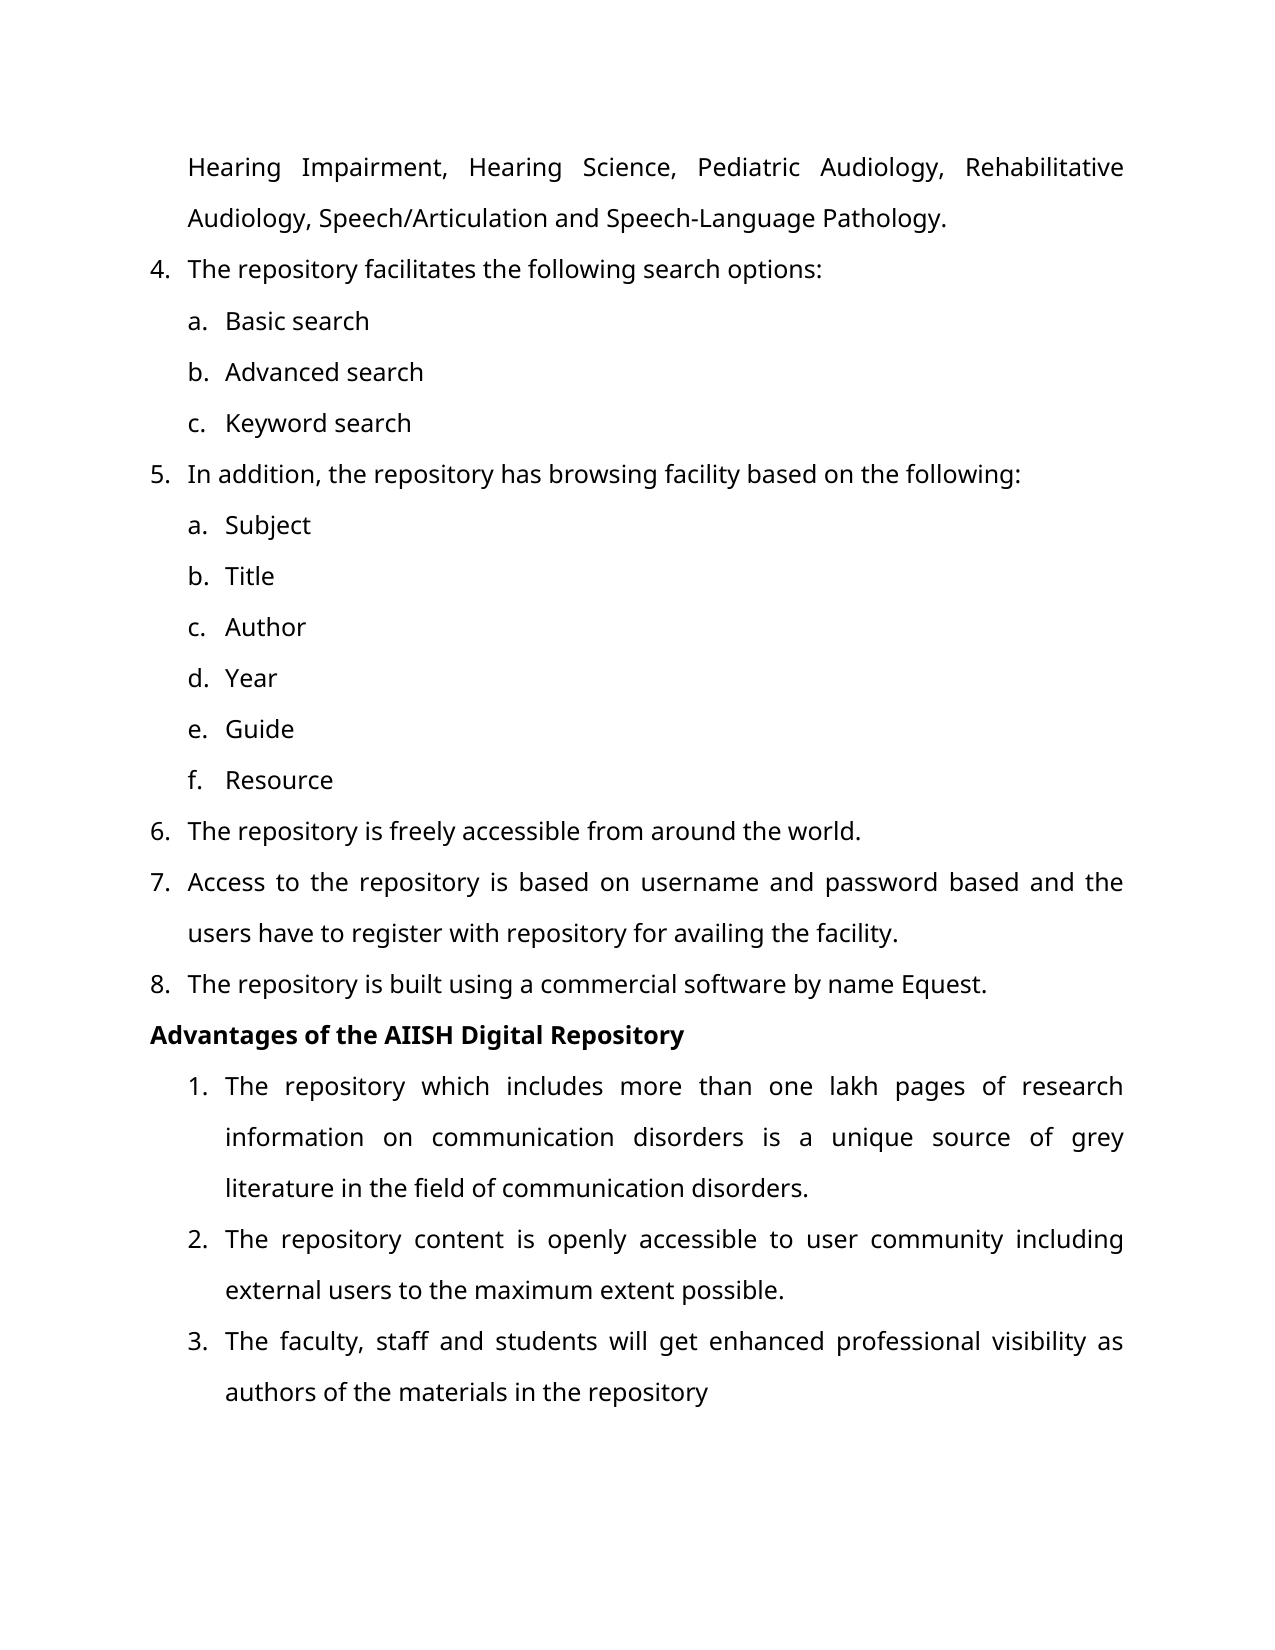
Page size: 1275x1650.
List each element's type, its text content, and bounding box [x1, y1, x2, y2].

list Title [187, 558, 1125, 592]
list Basic search [187, 303, 1125, 337]
list Author [187, 609, 1125, 643]
list The repository facilitates the following search options: [150, 252, 1125, 286]
list The faculty, staff and students will get enhanced professional visibility as authors of the materials in the repository [187, 1324, 1125, 1409]
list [150, 150, 1125, 235]
list Advanced search [187, 354, 1125, 388]
list The repository is freely accessible from around the world. [150, 813, 1125, 848]
list Keyword search [187, 405, 1125, 439]
list The repository content is openly accessible to user community including external users to the maximum extent possible. [187, 1222, 1125, 1307]
list Guide [187, 711, 1125, 746]
list Subject [187, 507, 1125, 541]
list The repository which includes more than one lakh pages of research information on communication disorders is a unique source of grey literature in the field of communication disorders. [187, 1069, 1125, 1205]
list Year [187, 660, 1125, 694]
list Access to the repository is based on username and password based and the users have to register with repository for availing the facility. [150, 864, 1125, 950]
list In addition, the repository has browsing facility based on the following: [150, 456, 1125, 490]
text Advantages of the AIISH Digital Repository [150, 1018, 1125, 1052]
list Resource [187, 762, 1125, 797]
list The repository is built using a commercial software by name Equest. [150, 967, 1125, 1001]
